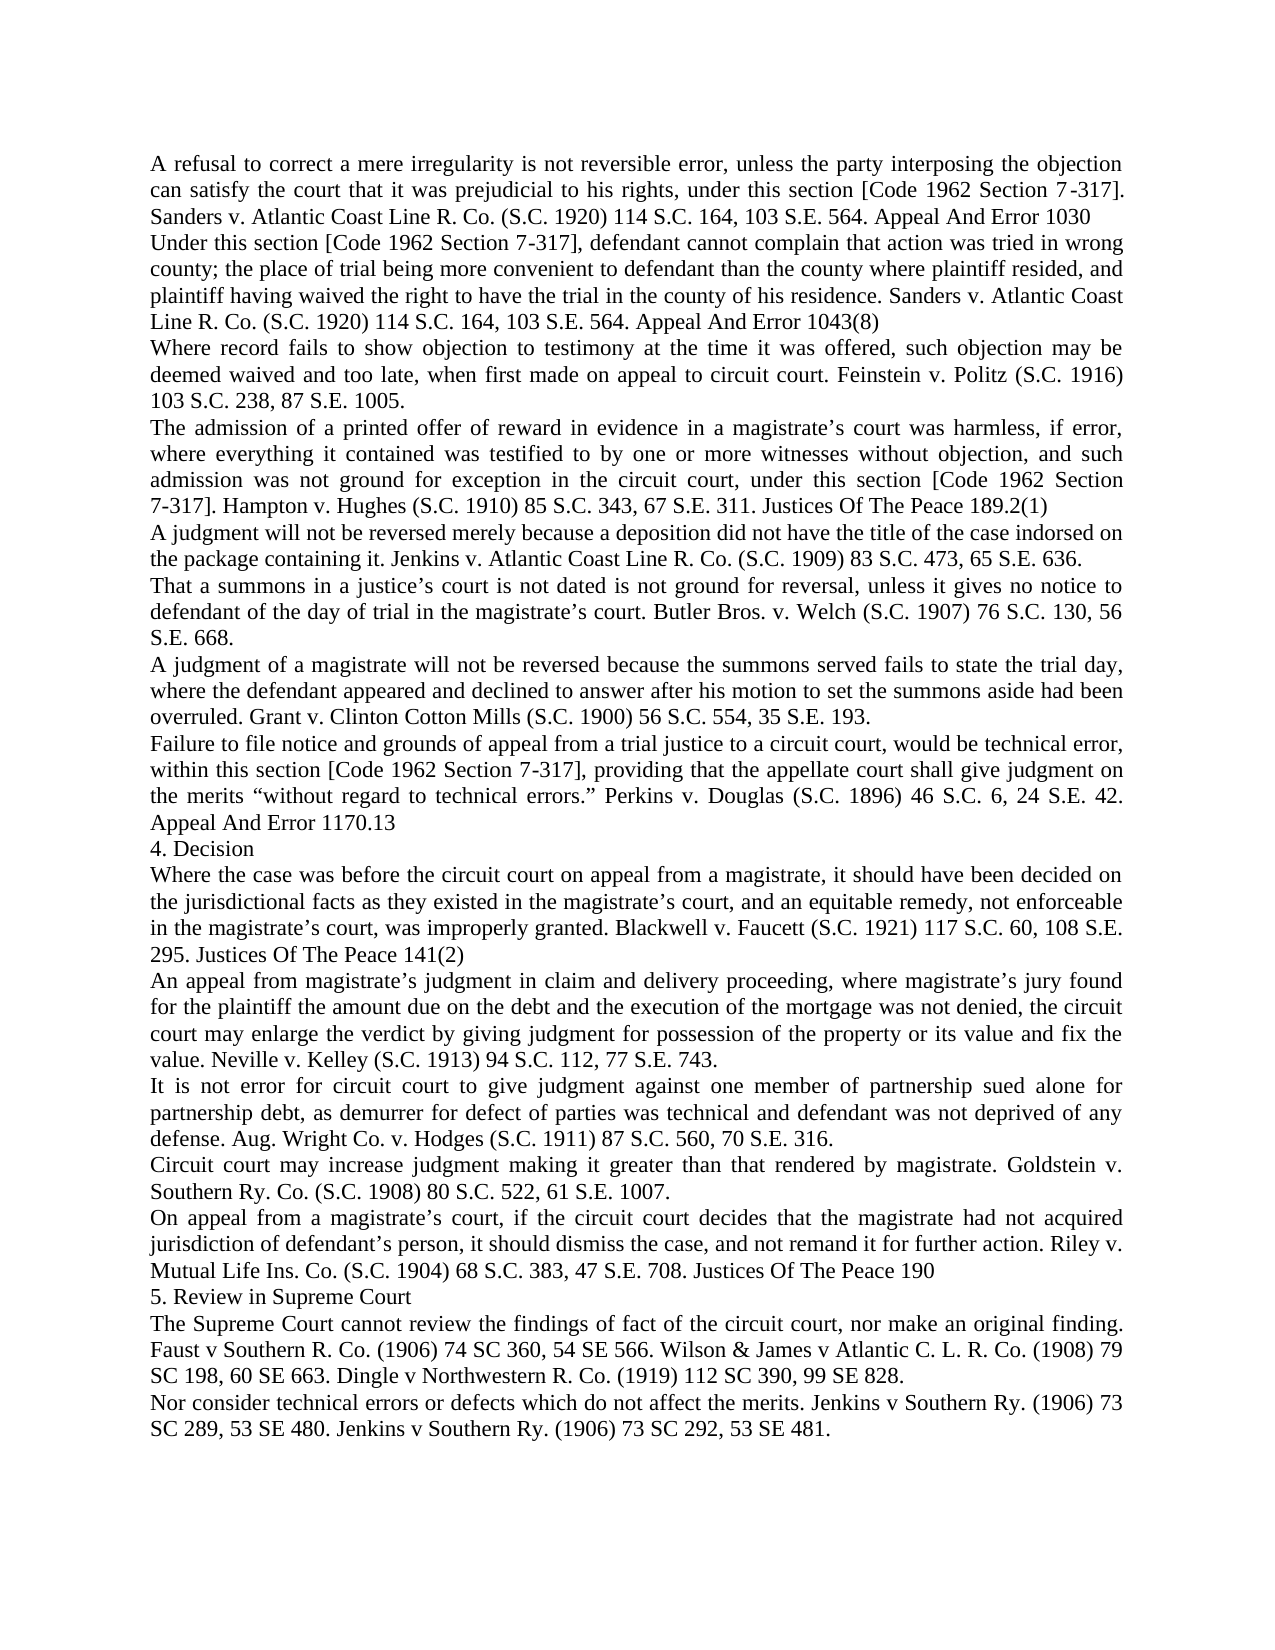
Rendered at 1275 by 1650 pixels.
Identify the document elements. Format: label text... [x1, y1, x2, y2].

text Under this section [Code 1962 Section 7-317], defendant cannot complain that action was tried in wrong county; the place of trial being more convenient to defendant than the county where plaintiff resided, and plaintiff having waived the right to have the trial in the county of his residence. Sanders v. Atlantic Coast Line R. Co. (S.C. 1920) 114 S.C. 164, 103 S.E. 564. Appeal And Error 1043(8) [150, 229, 1125, 334]
text Nor consider technical errors or defects which do not affect the merits. Jenkins v Southern Ry. (1906) 73 SC 289, 53 SE 480. Jenkins v Southern Ry. (1906) 73 SC 292, 53 SE 481. [150, 1389, 1125, 1441]
text It is not error for circuit court to give judgment against one member of partnership sued alone for partnership debt, as demurrer for defect of parties was technical and defendant was not deprived of any defense. Aug. Wright Co. v. Hodges (S.C. 1911) 87 S.C. 560, 70 S.E. 316. [150, 1072, 1125, 1151]
text A judgment of a magistrate will not be reversed because the summons served fails to state the trial day, where the defendant appeared and declined to answer after his motion to set the summons aside had been overruled. Grant v. Clinton Cotton Mills (S.C. 1900) 56 S.C. 554, 35 S.E. 193. [150, 651, 1125, 730]
text That a summons in a justice’s court is not dated is not ground for reversal, unless it gives no notice to defendant of the day of trial in the magistrate’s court. Butler Bros. v. Welch (S.C. 1907) 76 S.C. 130, 56 S.E. 668. [150, 572, 1125, 651]
text Circuit court may increase judgment making it greater than that rendered by magistrate. Goldstein v. Southern Ry. Co. (S.C. 1908) 80 S.C. 522, 61 S.E. 1007. [150, 1151, 1125, 1204]
text 5. Review in Supreme Court [150, 1283, 1125, 1309]
text A refusal to correct a mere irregularity is not reversible error, unless the party interposing the objection can satisfy the court that it was prejudicial to his rights, under this section [Code 1962 Section 7-317]. Sanders v. Atlantic Coast Line R. Co. (S.C. 1920) 114 S.C. 164, 103 S.E. 564. Appeal And Error 1030 [150, 150, 1125, 229]
text Where record fails to show objection to testimony at the time it was offered, such objection may be deemed waived and too late, when first made on appeal to circuit court. Feinstein v. Politz (S.C. 1916) 103 S.C. 238, 87 S.E. 1005. [150, 334, 1125, 413]
text The Supreme Court cannot review the findings of fact of the circuit court, nor make an original finding. Faust v Southern R. Co. (1906) 74 SC 360, 54 SE 566. Wilson & James v Atlantic C. L. R. Co. (1908) 79 SC 198, 60 SE 663. Dingle v Northwestern R. Co. (1919) 112 SC 390, 99 SE 828. [150, 1309, 1125, 1389]
text The admission of a printed offer of reward in evidence in a magistrate’s court was harmless, if error, where everything it contained was testified to by one or more witnesses without objection, and such admission was not ground for exception in the circuit court, under this section [Code 1962 Section 7-317]. Hampton v. Hughes (S.C. 1910) 85 S.C. 343, 67 S.E. 311. Justices Of The Peace 189.2(1) [150, 413, 1125, 519]
text An appeal from magistrate’s judgment in claim and delivery proceeding, where magistrate’s jury found for the plaintiff the amount due on the debt and the execution of the mortgage was not denied, the circuit court may enlarge the verdict by giving judgment for possession of the property or its value and fix the value. Neville v. Kelley (S.C. 1913) 94 S.C. 112, 77 S.E. 743. [150, 967, 1125, 1072]
text Where the case was before the circuit court on appeal from a magistrate, it should have been decided on the jurisdictional facts as they existed in the magistrate’s court, and an equitable remedy, not enforceable in the magistrate’s court, was improperly granted. Blackwell v. Faucett (S.C. 1921) 117 S.C. 60, 108 S.E. 295. Justices Of The Peace 141(2) [150, 862, 1125, 967]
text A judgment will not be reversed merely because a deposition did not have the title of the case indorsed on the package containing it. Jenkins v. Atlantic Coast Line R. Co. (S.C. 1909) 83 S.C. 473, 65 S.E. 636. [150, 519, 1125, 572]
text On appeal from a magistrate’s court, if the circuit court decides that the magistrate had not acquired jurisdiction of defendant’s person, it should dismiss the case, and not remand it for further action. Riley v. Mutual Life Ins. Co. (S.C. 1904) 68 S.C. 383, 47 S.E. 708. Justices Of The Peace 190 [150, 1204, 1125, 1283]
text 4. Decision [150, 835, 1125, 862]
text Failure to file notice and grounds of appeal from a trial justice to a circuit court, would be technical error, within this section [Code 1962 Section 7-317], providing that the appellate court shall give judgment on the merits “without regard to technical errors.” Perkins v. Douglas (S.C. 1896) 46 S.C. 6, 24 S.E. 42. Appeal And Error 1170.13 [150, 730, 1125, 835]
